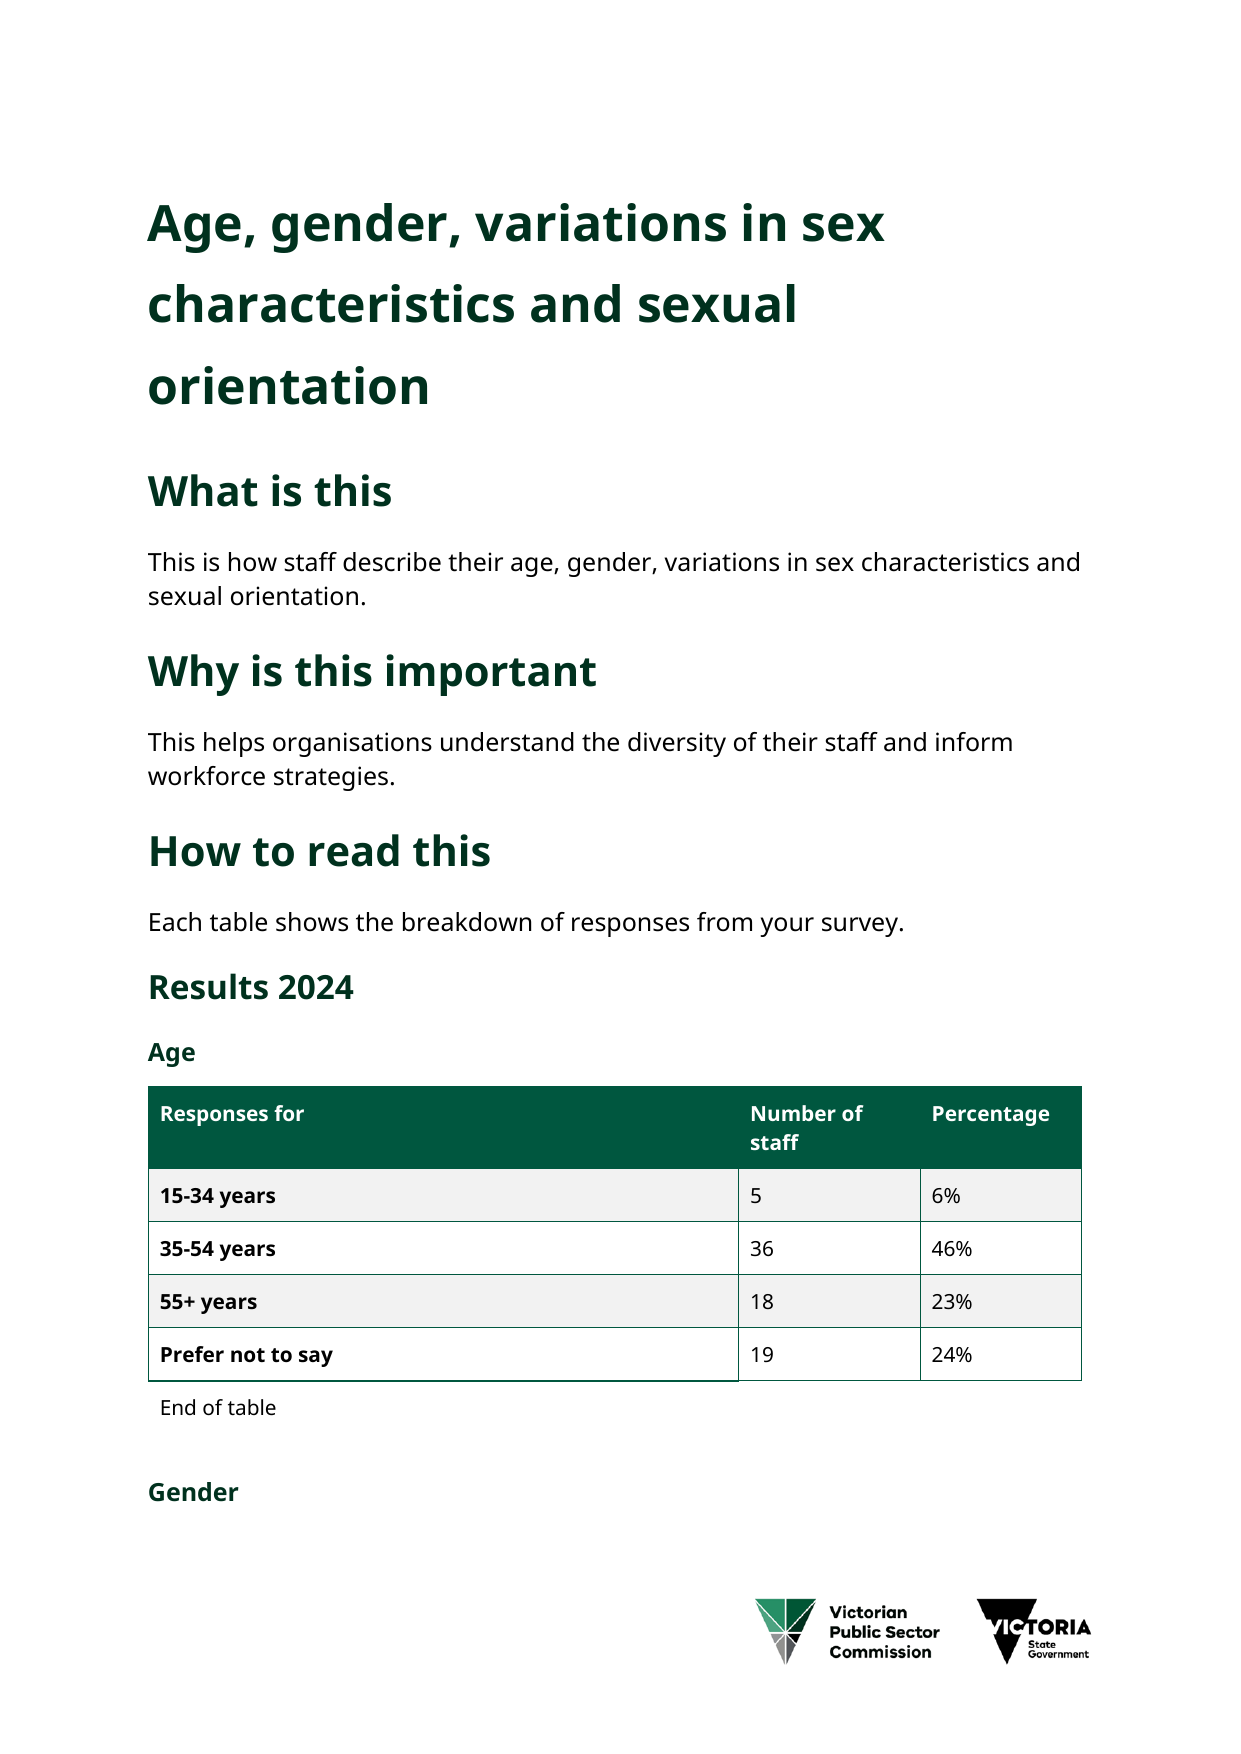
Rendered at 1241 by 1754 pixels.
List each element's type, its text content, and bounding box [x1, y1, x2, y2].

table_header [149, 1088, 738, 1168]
subtitle Age [148, 1035, 1092, 1069]
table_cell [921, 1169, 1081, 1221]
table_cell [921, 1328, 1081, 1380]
subtitle Why is this important [148, 642, 1092, 699]
subtitle How to read this [148, 822, 1092, 879]
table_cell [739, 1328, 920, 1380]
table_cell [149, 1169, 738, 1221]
subtitle Age, gender, variations in sex characteristics and sexual orientation [148, 188, 1092, 419]
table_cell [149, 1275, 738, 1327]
subtitle What is this [148, 462, 1092, 519]
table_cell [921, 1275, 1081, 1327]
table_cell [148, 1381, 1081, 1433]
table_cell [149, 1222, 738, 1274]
subtitle Results 2024 [148, 964, 1092, 1009]
text This helps organisations understand the diversity of their staff and inform workforce strategies. [148, 725, 1092, 793]
subtitle Gender [148, 1474, 1092, 1508]
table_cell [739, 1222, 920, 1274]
picture [754, 1598, 1093, 1666]
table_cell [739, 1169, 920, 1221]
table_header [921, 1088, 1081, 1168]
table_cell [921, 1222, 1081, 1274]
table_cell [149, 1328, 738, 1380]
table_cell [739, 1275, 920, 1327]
text This is how staff describe their age, gender, variations in sex characteristics and sexual orientation. [148, 545, 1092, 613]
text Each table shows the breakdown of responses from your survey. [148, 905, 1092, 939]
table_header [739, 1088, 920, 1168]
